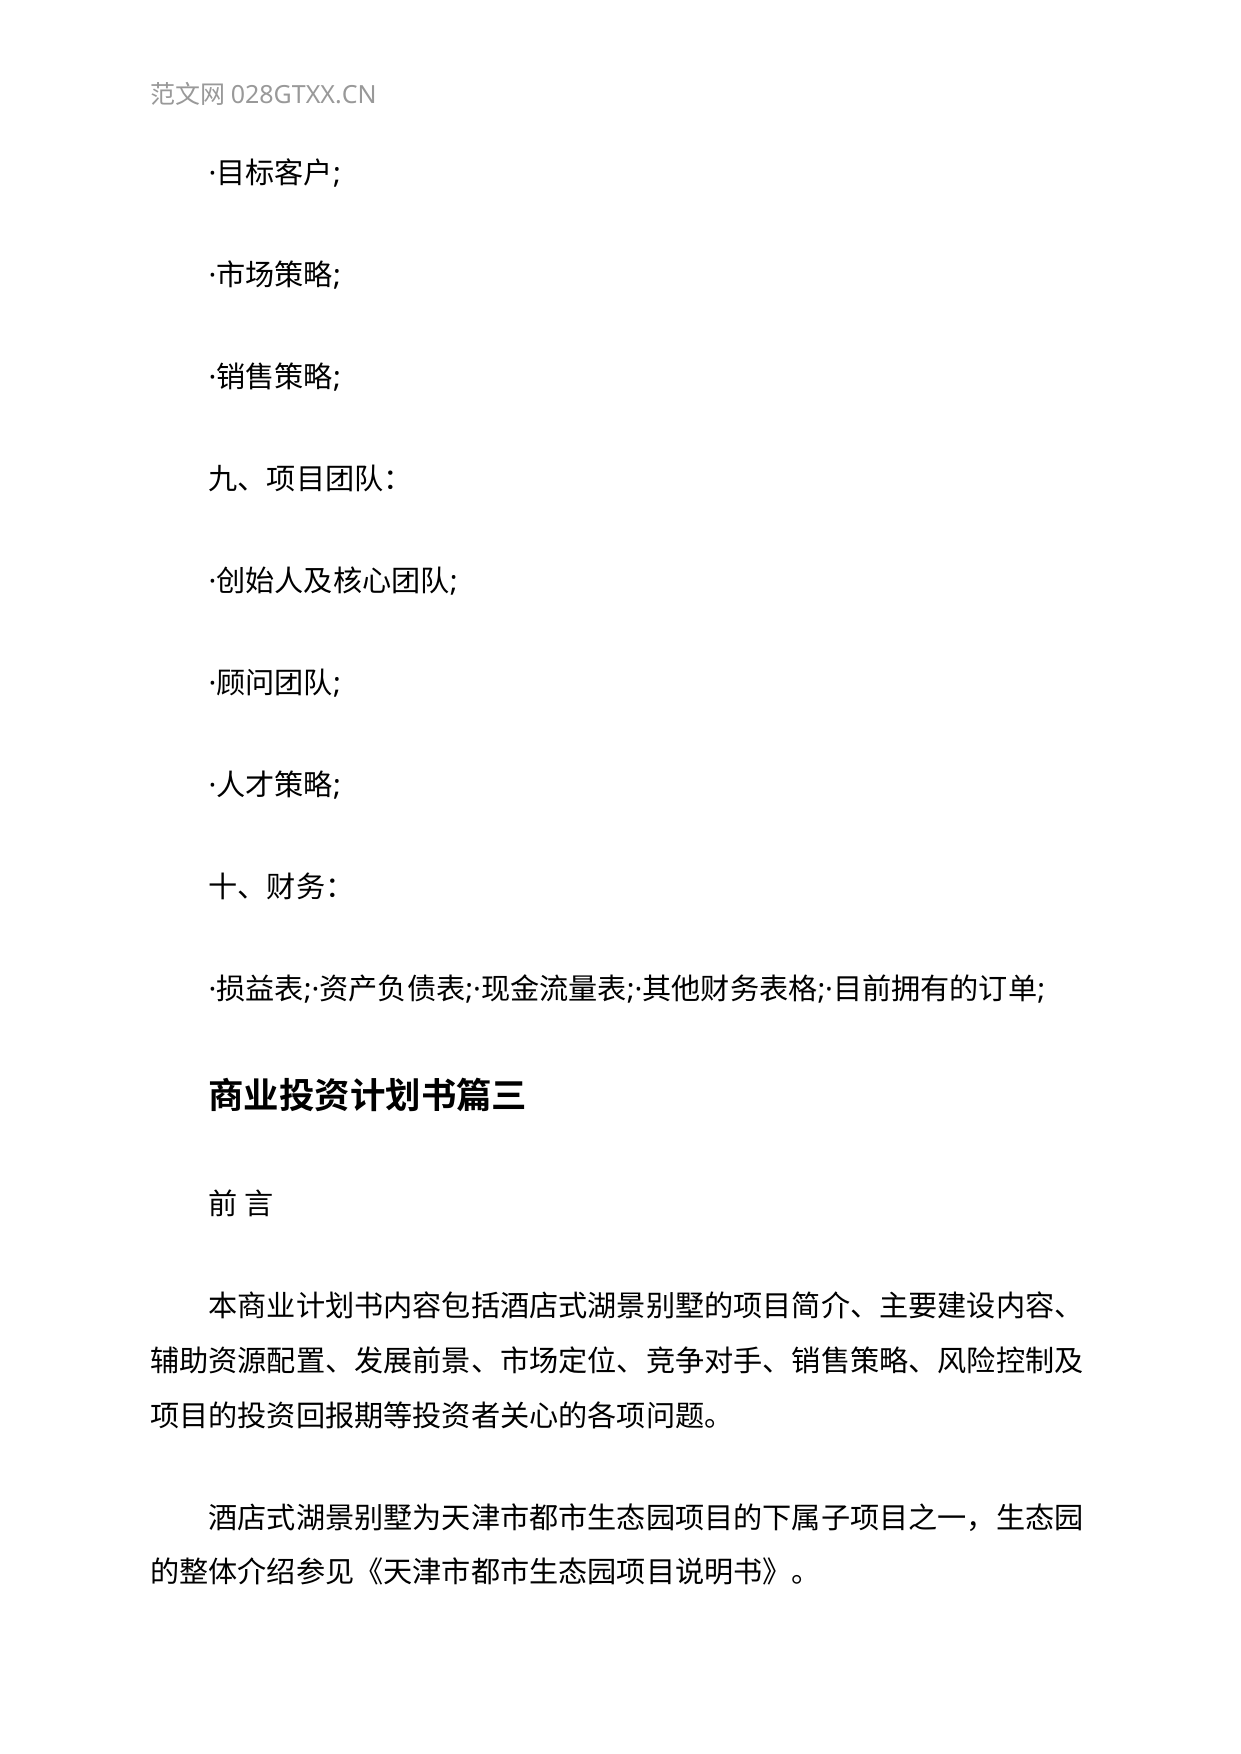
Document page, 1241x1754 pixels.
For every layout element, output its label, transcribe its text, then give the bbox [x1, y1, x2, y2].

text ·顾问团队; [150, 660, 1090, 702]
text ·创始人及核心团队; [150, 558, 1090, 600]
text ·人才策略; [150, 762, 1090, 804]
text 酒店式湖景别墅为天津市都市生态园项目的下属子项目之一，生态园的整体介绍参见《天津市都市生态园项目说明书》。 [150, 1494, 1090, 1591]
text 商业投资计划书篇三 [150, 1067, 1090, 1119]
text ·损益表;·资产负债表;·现金流量表;·其他财务表格;·目前拥有的订单; [150, 965, 1090, 1008]
text 十、财务： [150, 864, 1090, 906]
text ·市场策略; [150, 252, 1090, 294]
text 九、项目团队： [150, 456, 1090, 498]
text 前 言 [150, 1181, 1090, 1223]
text ·销售策略; [150, 354, 1090, 396]
text ·目标客户; [150, 150, 1090, 192]
text 本商业计划书内容包括酒店式湖景别墅的项目简介、主要建设内容、辅助资源配置、发展前景、市场定位、竞争对手、销售策略、风险控制及项目的投资回报期等投资者关心的各项问题。 [150, 1283, 1090, 1435]
